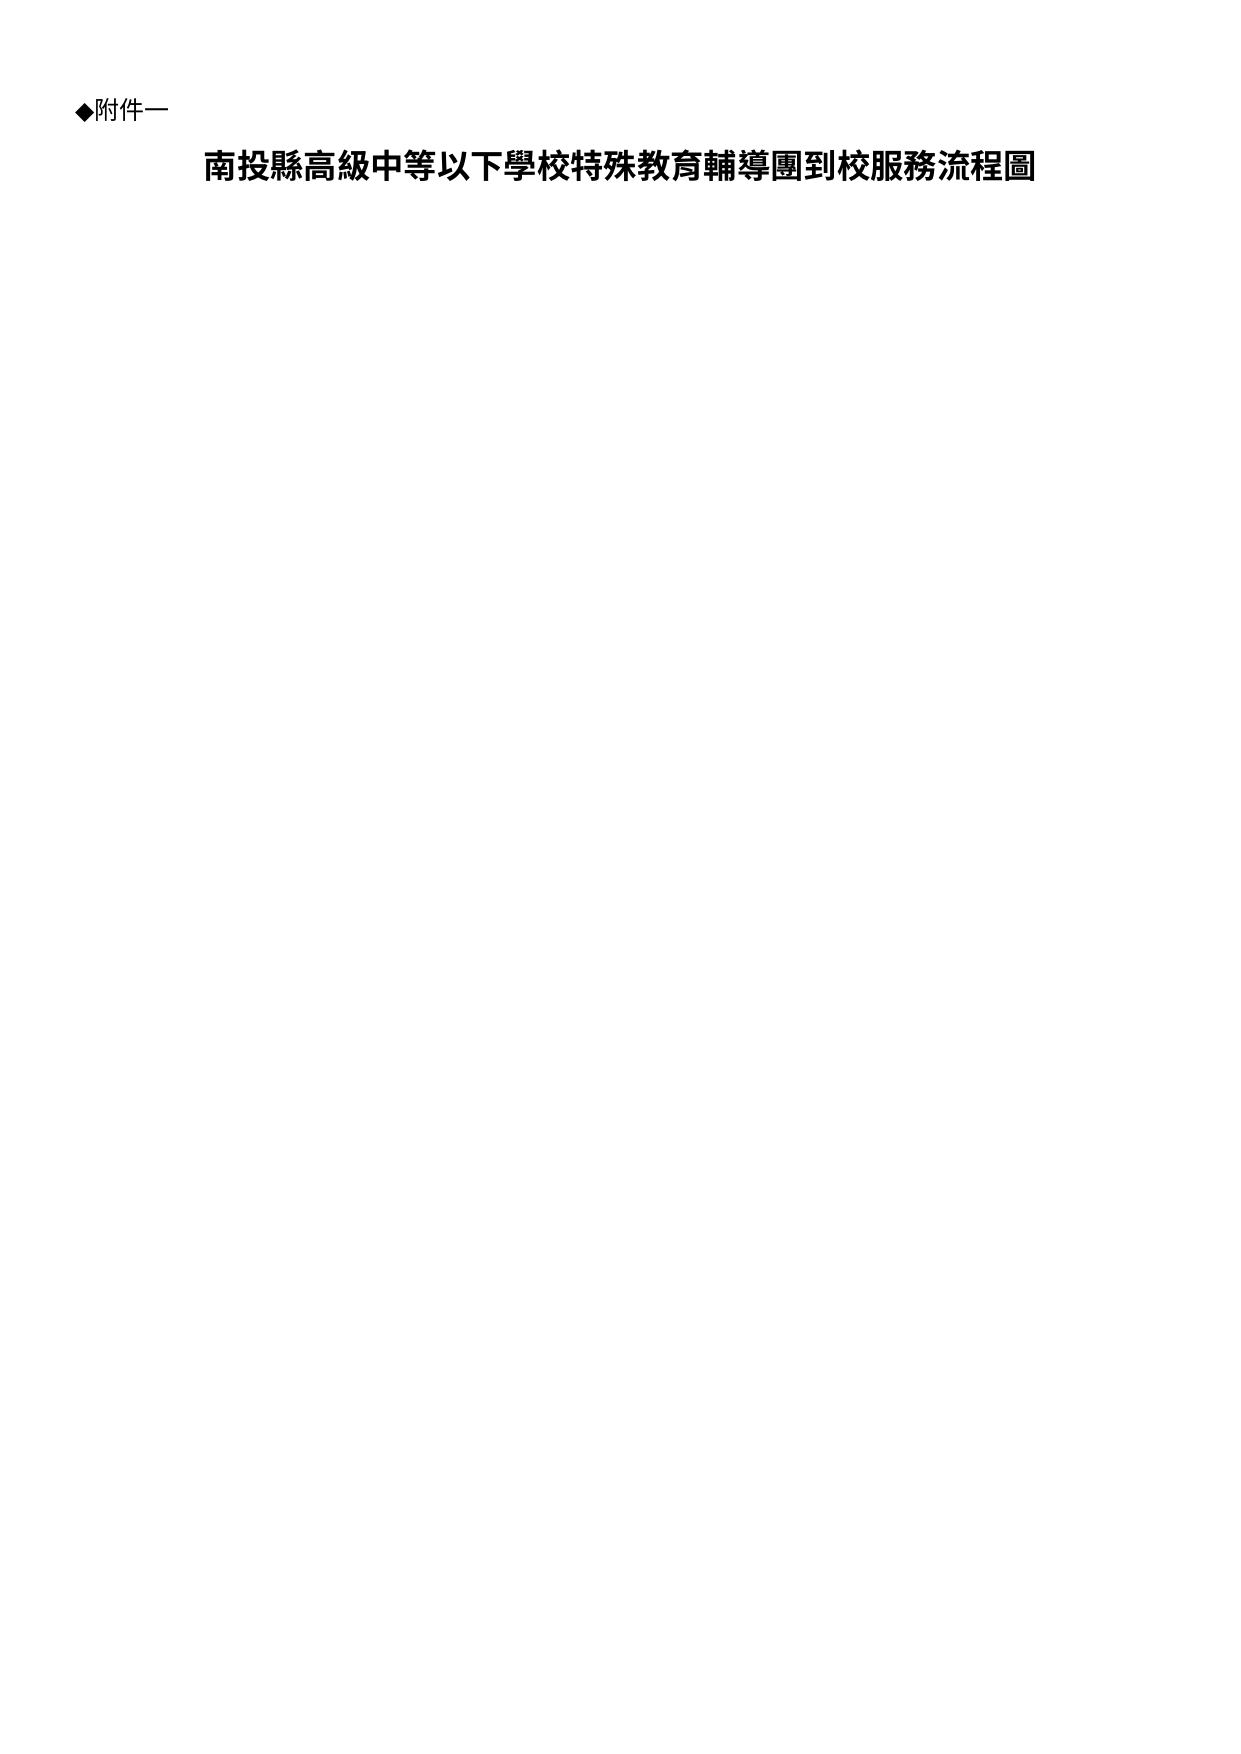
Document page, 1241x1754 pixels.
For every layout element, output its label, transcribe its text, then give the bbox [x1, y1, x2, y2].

text 南投縣高級中等以下學校特殊教育輔導團到校服務流程圖 [75, 127, 1165, 202]
text ◆附件一 [75, 89, 1165, 127]
